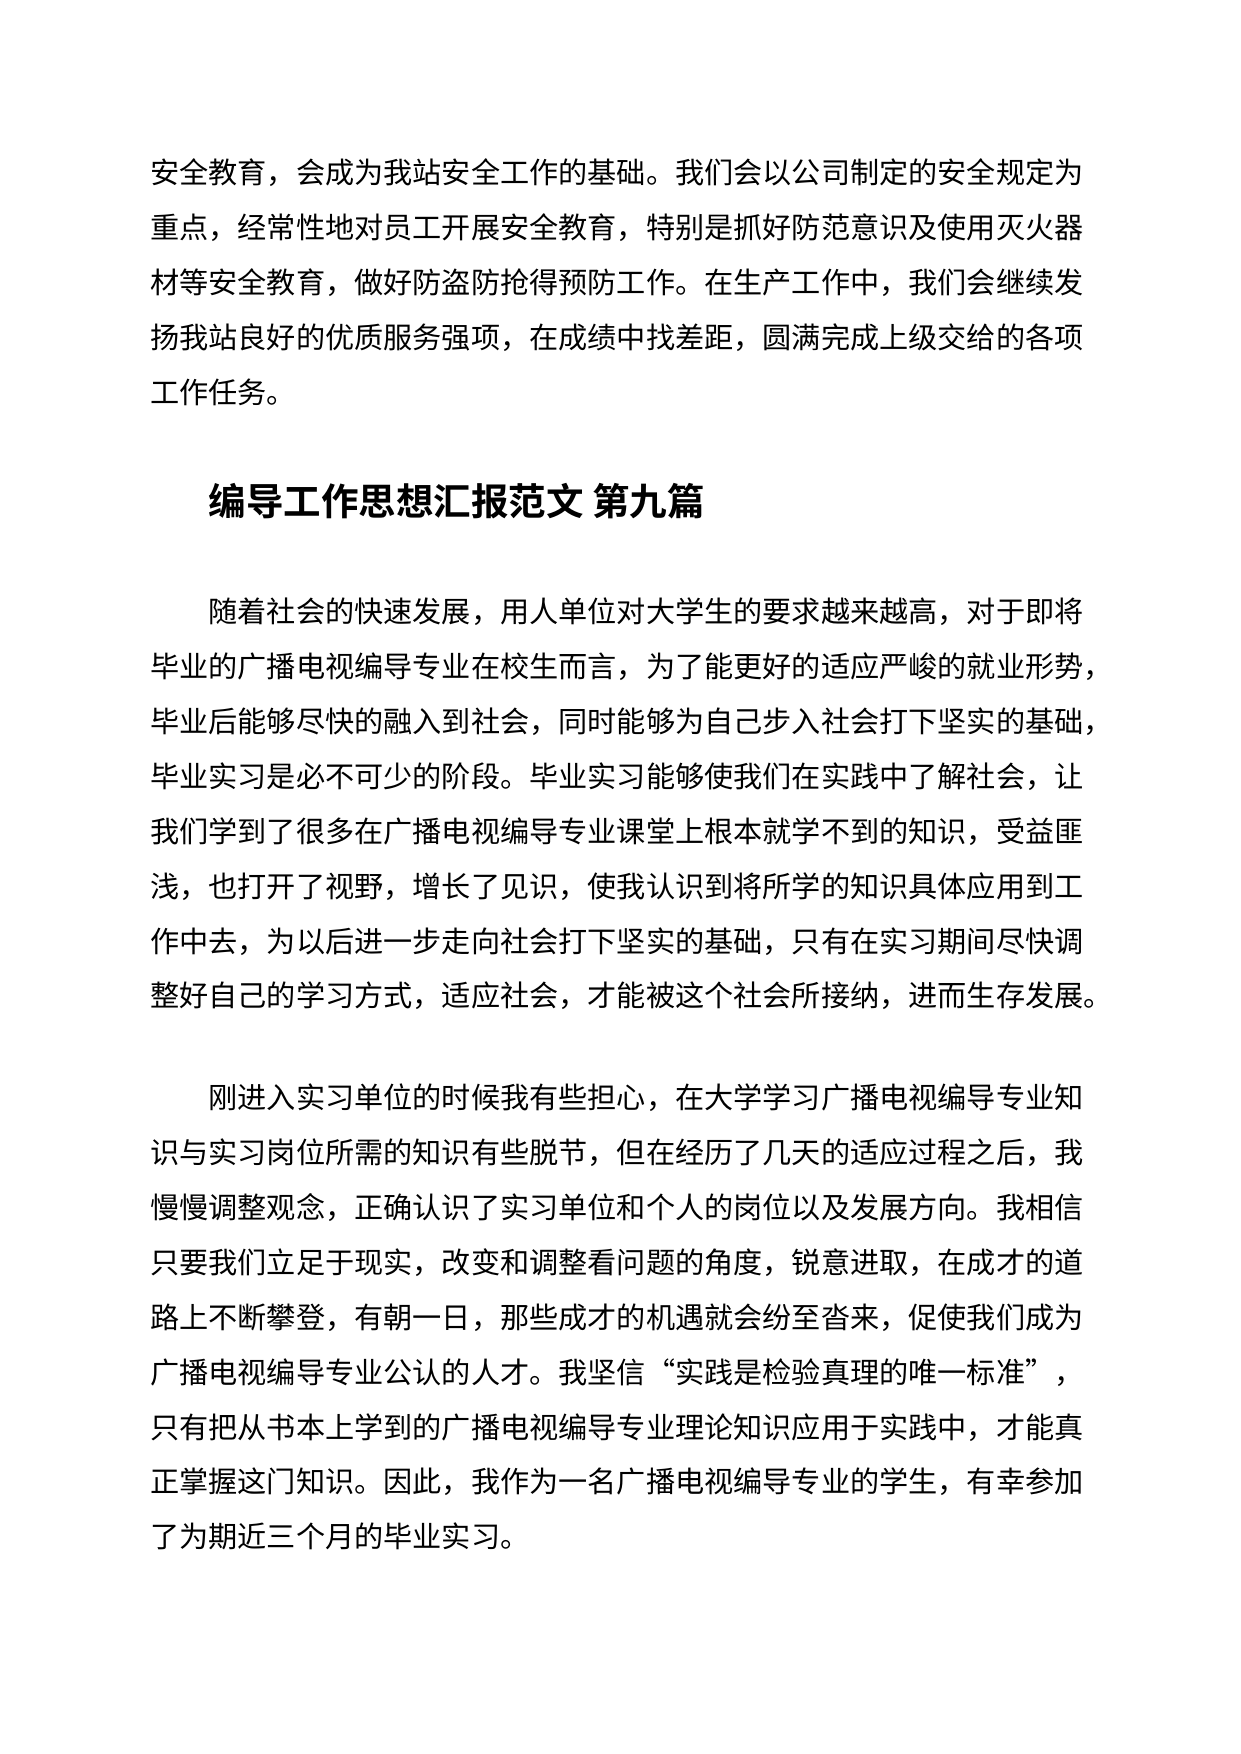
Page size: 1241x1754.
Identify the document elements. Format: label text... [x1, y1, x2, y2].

text 编导工作思想汇报范文 第九篇 [150, 471, 1090, 526]
text 刚进入实习单位的时候我有些担心，在大学学习广播电视编导专业知识与实习岗位所需的知识有些脱节，但在经历了几天的适应过程之后，我慢慢调整观念，正确认识了实习单位和个人的岗位以及发展方向。我相信只要我们立足于现实，改变和调整看问题的角度，锐意进取，在成才的道路上不断攀登，有朝一日，那些成才的机遇就会纷至沓来，促使我们成为广播电视编导专业公认的人才。我坚信“实践是检验真理的唯一标准”，只有把从书本上学到的广播电视编导专业理论知识应用于实践中，才能真正掌握这门知识。因此，我作为一名广播电视编导专业的学生，有幸参加了为期近三个月的毕业实习。 [150, 1075, 1090, 1556]
text 随着社会的快速发展，用人单位对大学生的要求越来越高，对于即将毕业的广播电视编导专业在校生而言，为了能更好的适应严峻的就业形势，毕业后能够尽快的融入到社会，同时能够为自己步入社会打下坚实的基础，毕业实习是必不可少的阶段。毕业实习能够使我们在实践中了解社会，让我们学到了很多在广播电视编导专业课堂上根本就学不到的知识，受益匪浅，也打开了视野，增长了见识，使我认识到将所学的知识具体应用到工作中去，为以后进一步走向社会打下坚实的基础，只有在实习期间尽快调整好自己的学习方式，适应社会，才能被这个社会所接纳，进而生存发展。 [150, 589, 1090, 1015]
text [150, 150, 1090, 412]
